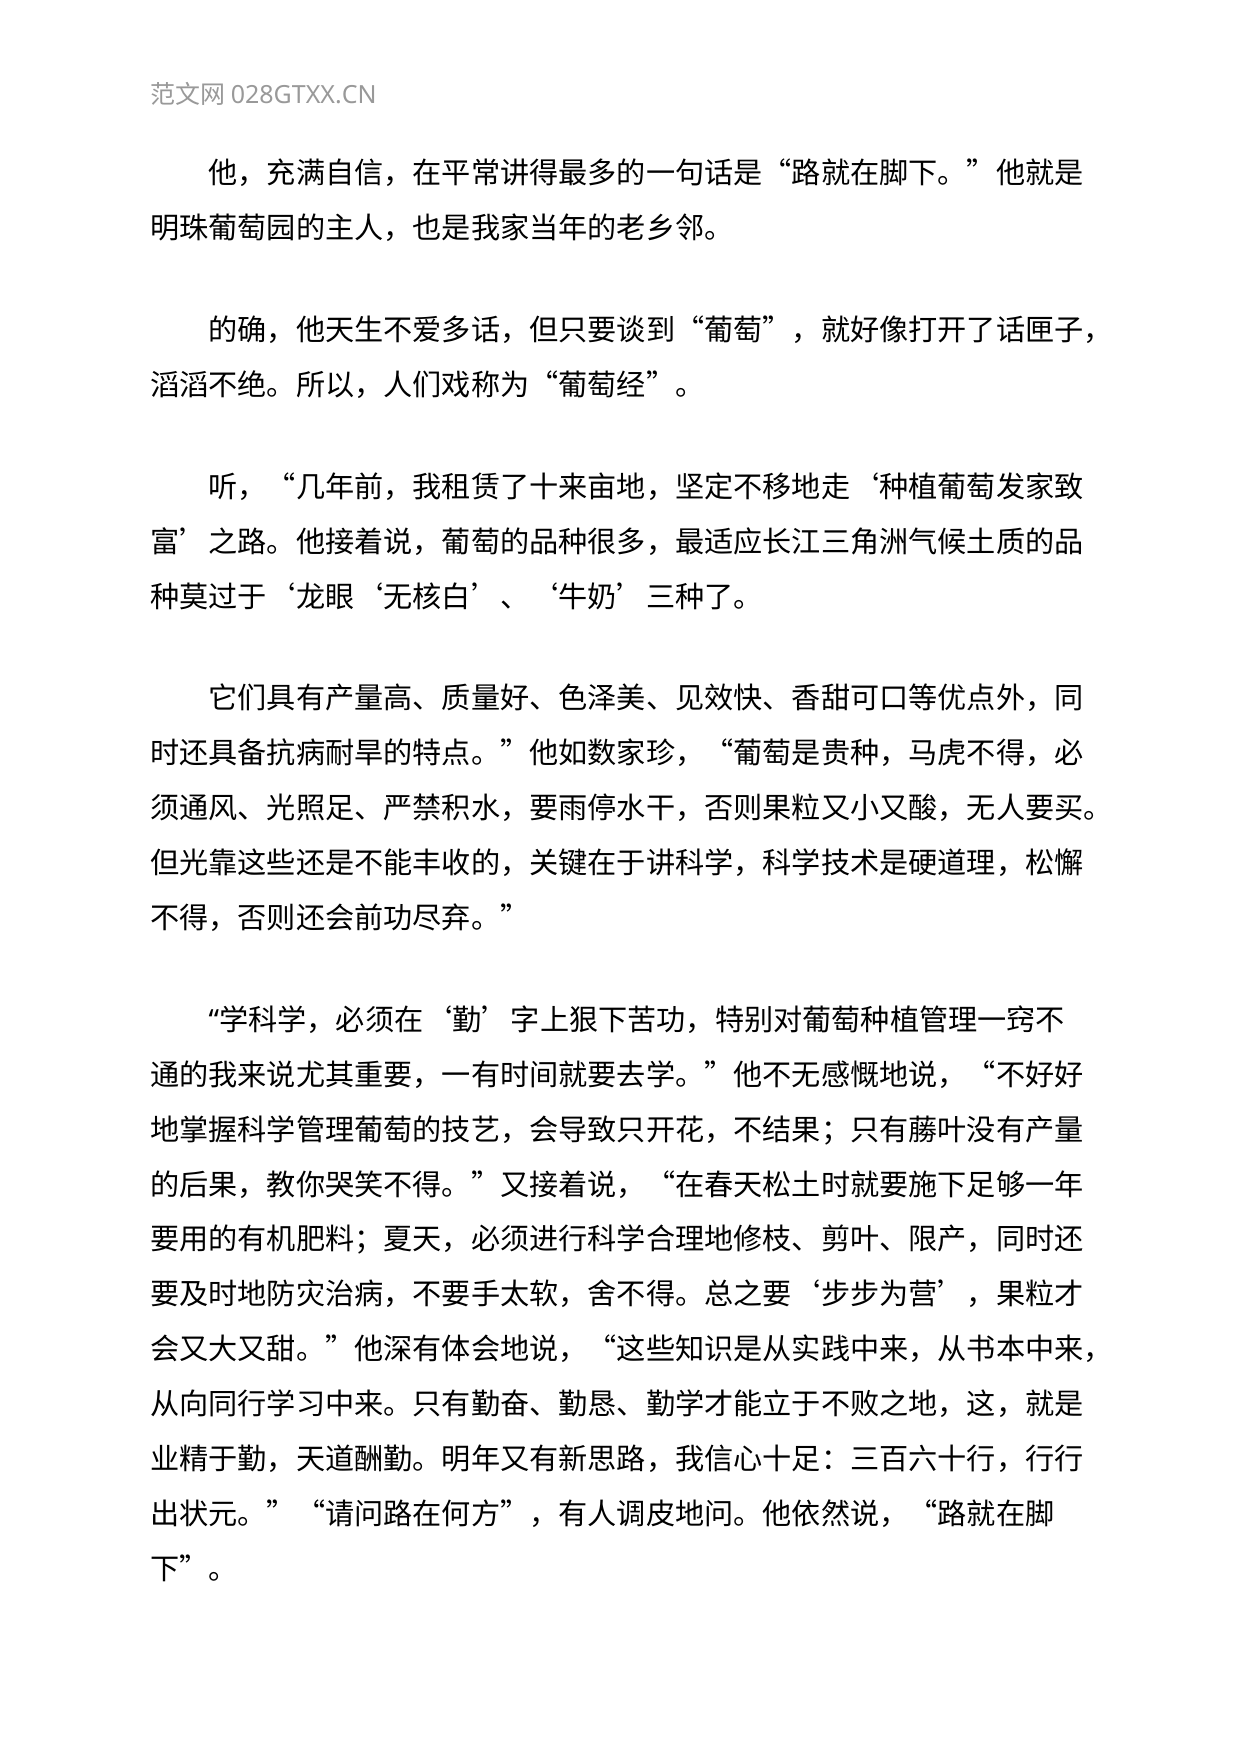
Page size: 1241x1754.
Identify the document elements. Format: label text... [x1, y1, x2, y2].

text 它们具有产量高、质量好、色泽美、见效快、香甜可口等优点外，同时还具备抗病耐旱的特点。”他如数家珍，“葡萄是贵种，马虎不得，必须通风、光照足、严禁积水，要雨停水干，否则果粒又小又酸，无人要买。但光靠这些还是不能丰收的，关键在于讲科学，科学技术是硬道理，松懈不得，否则还会前功尽弃。” [150, 675, 1090, 937]
text 的确，他天生不爱多话，但只要谈到“葡萄”，就好像打开了话匣子，滔滔不绝。所以，人们戏称为“葡萄经”。 [150, 307, 1090, 404]
text 听，“几年前，我租赁了十来亩地，坚定不移地走‘种植葡萄发家致富’之路。他接着说，葡萄的品种很多，最适应长江三角洲气候土质的品种莫过于‘龙眼‘无核白’、‘牛奶’三种了。 [150, 463, 1090, 615]
text “学科学，必须在‘勤’字上狠下苦功，特别对葡萄种植管理一窍不通的我来说尤其重要，一有时间就要去学。”他不无感慨地说，“不好好地掌握科学管理葡萄的技艺，会导致只开花，不结果；只有蕂叶没有产量的后果，教你哭笑不得。”又接着说，“在春天松土时就要施下足够一年要用的有机肥料；夏天，必须进行科学合理地修枝、剪叶、限产，同时还要及时地防灾治病，不要手太软，舍不得。总之要‘步步为营’，果粒才会又大又甜。”他深有体会地说，“这些知识是从实践中来，从书本中来，从向同行学习中来。只有勤奋、勤恳、勤学才能立于不败之地，这，就是业精于勤，天道酬勤。明年又有新思路，我信心十足：三百六十行，行行出状元。”“请问路在何方”，有人调皮地问。他依然说，“路就在脚下”。 [150, 996, 1090, 1588]
text 他，充满自信，在平常讲得最多的一句话是“路就在脚下。”他就是明珠葡萄园的主人，也是我家当年的老乡邻。 [150, 150, 1090, 247]
